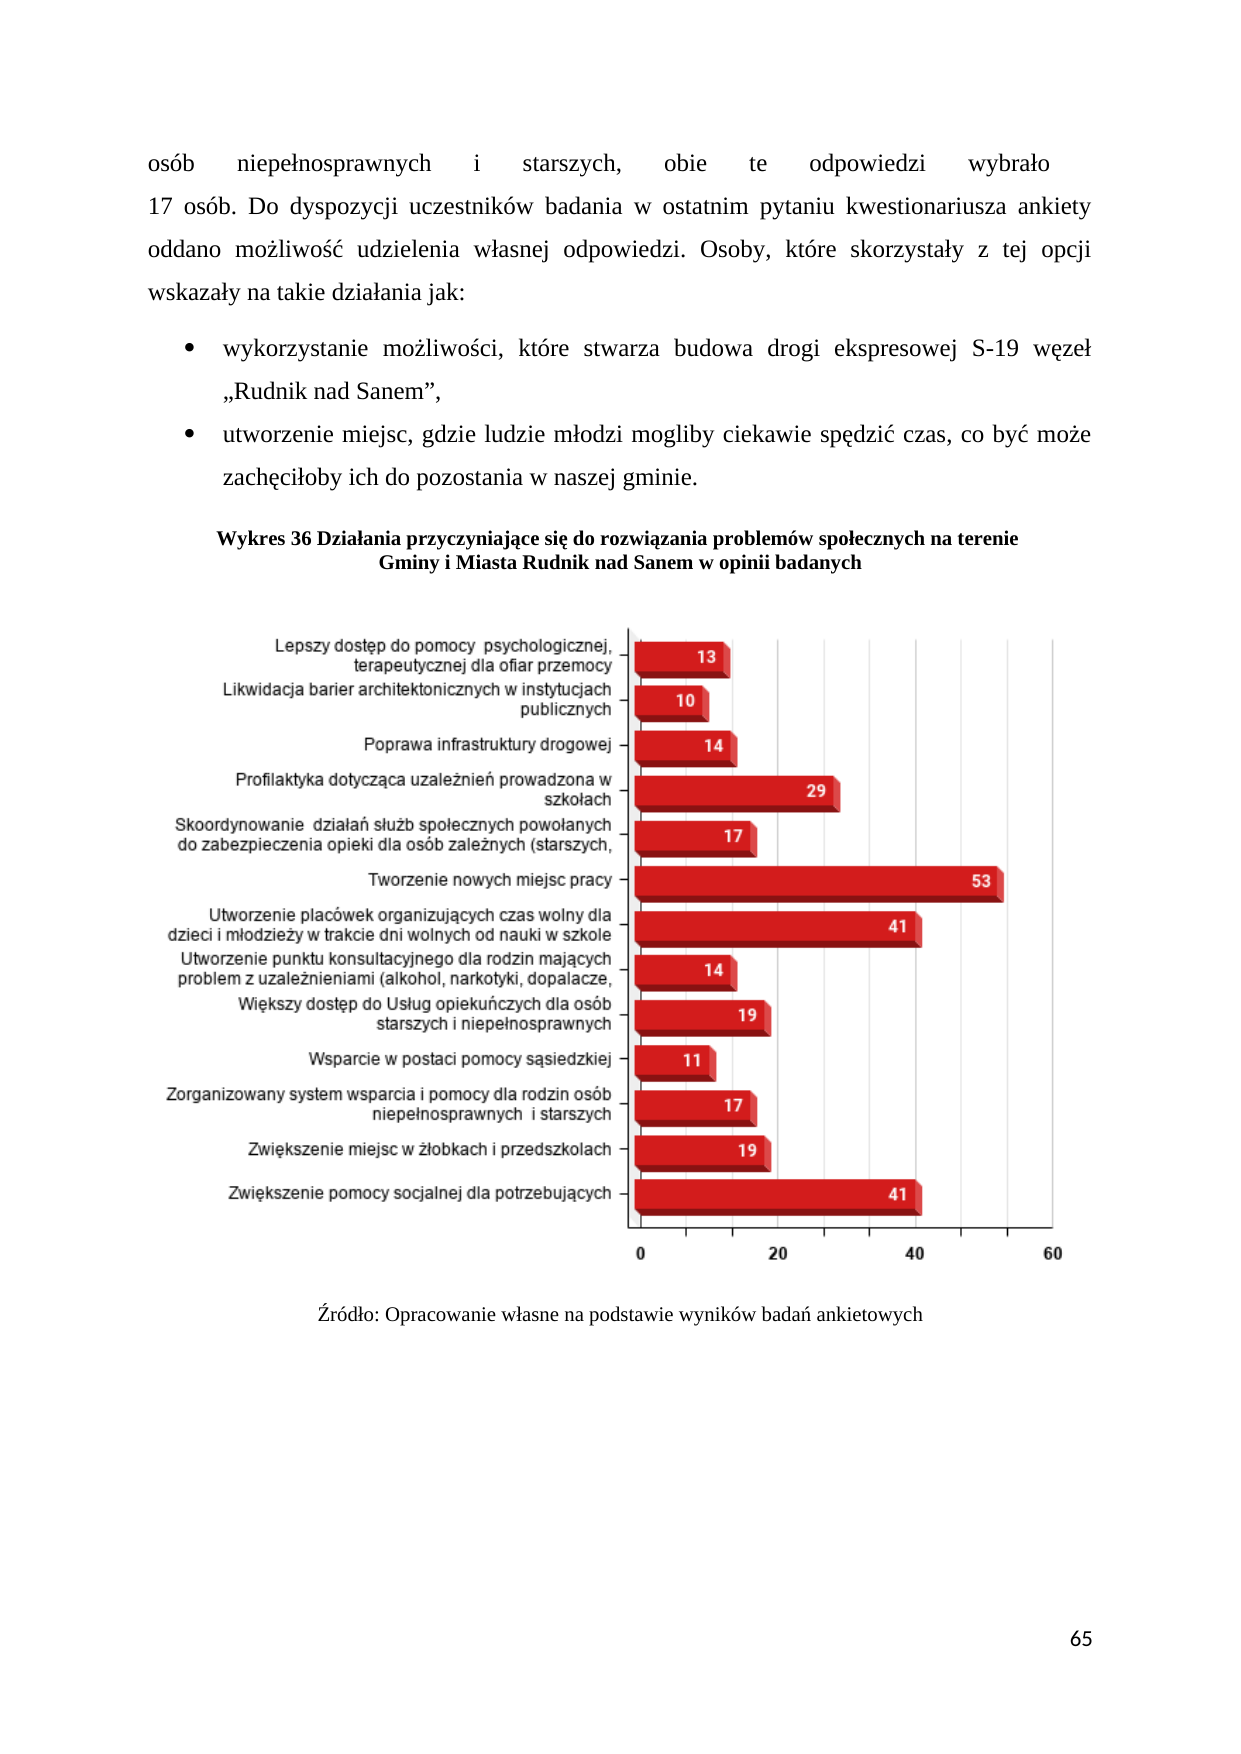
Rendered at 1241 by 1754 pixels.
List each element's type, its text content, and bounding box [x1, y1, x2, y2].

text Źródło: Opracowanie własne na podstawie wyników badań ankietowych [148, 1302, 1093, 1326]
list wykorzystanie możliwości, które stwarza budowa drogi ekspresowej S-19 węzeł „Rudnik nad Sanem”, [185, 333, 1093, 404]
list utworzenie miejsc, gdzie ludzie młodzi mogliby ciekawie spędzić czas, co być może zachęciłoby ich do pozostania w naszej gminie. [185, 419, 1093, 491]
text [148, 148, 1093, 306]
text Wykres 36 Działania przyczyniające się do rozwiązania problemów społecznych na terenie Gminy i Miasta Rudnik nad Sanem w opinii badanych [148, 526, 1093, 574]
picture [147, 595, 1093, 1288]
